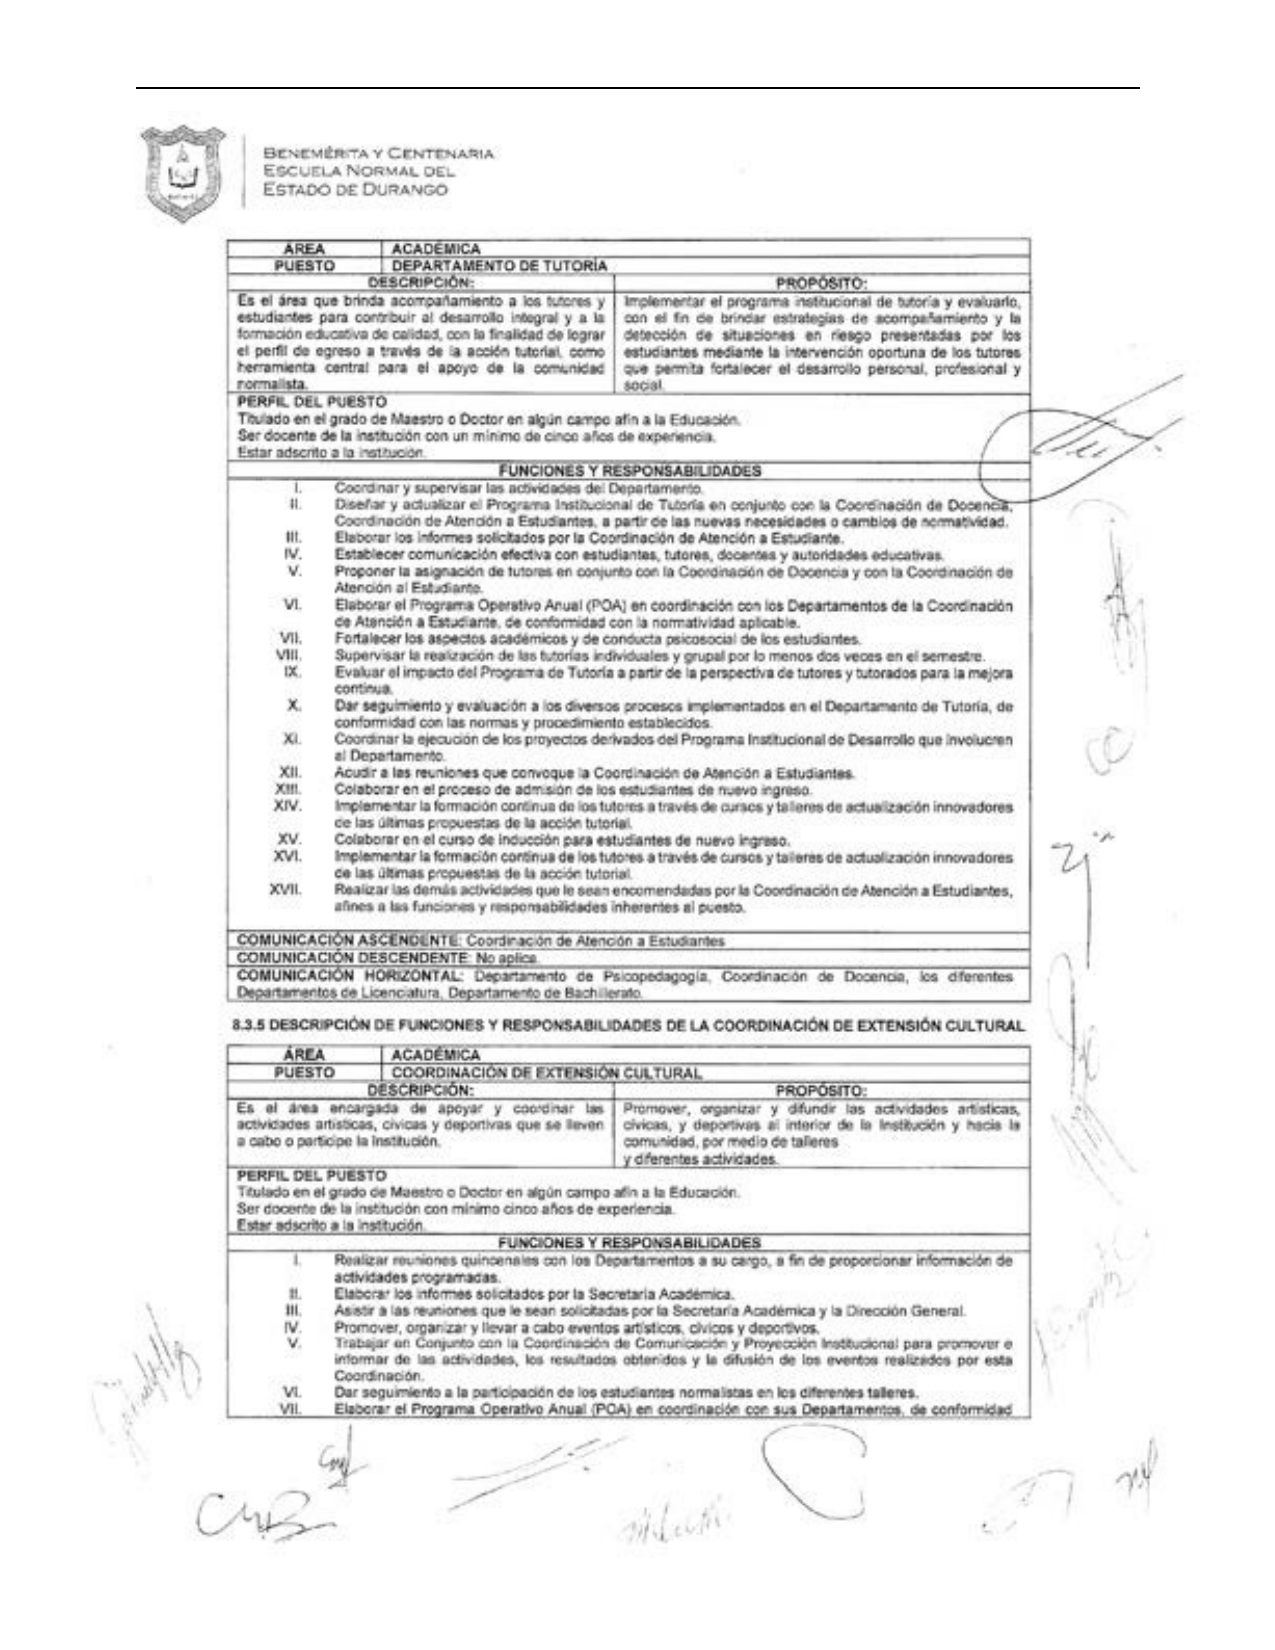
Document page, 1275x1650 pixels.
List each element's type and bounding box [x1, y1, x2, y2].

picture [87, 111, 1200, 1558]
